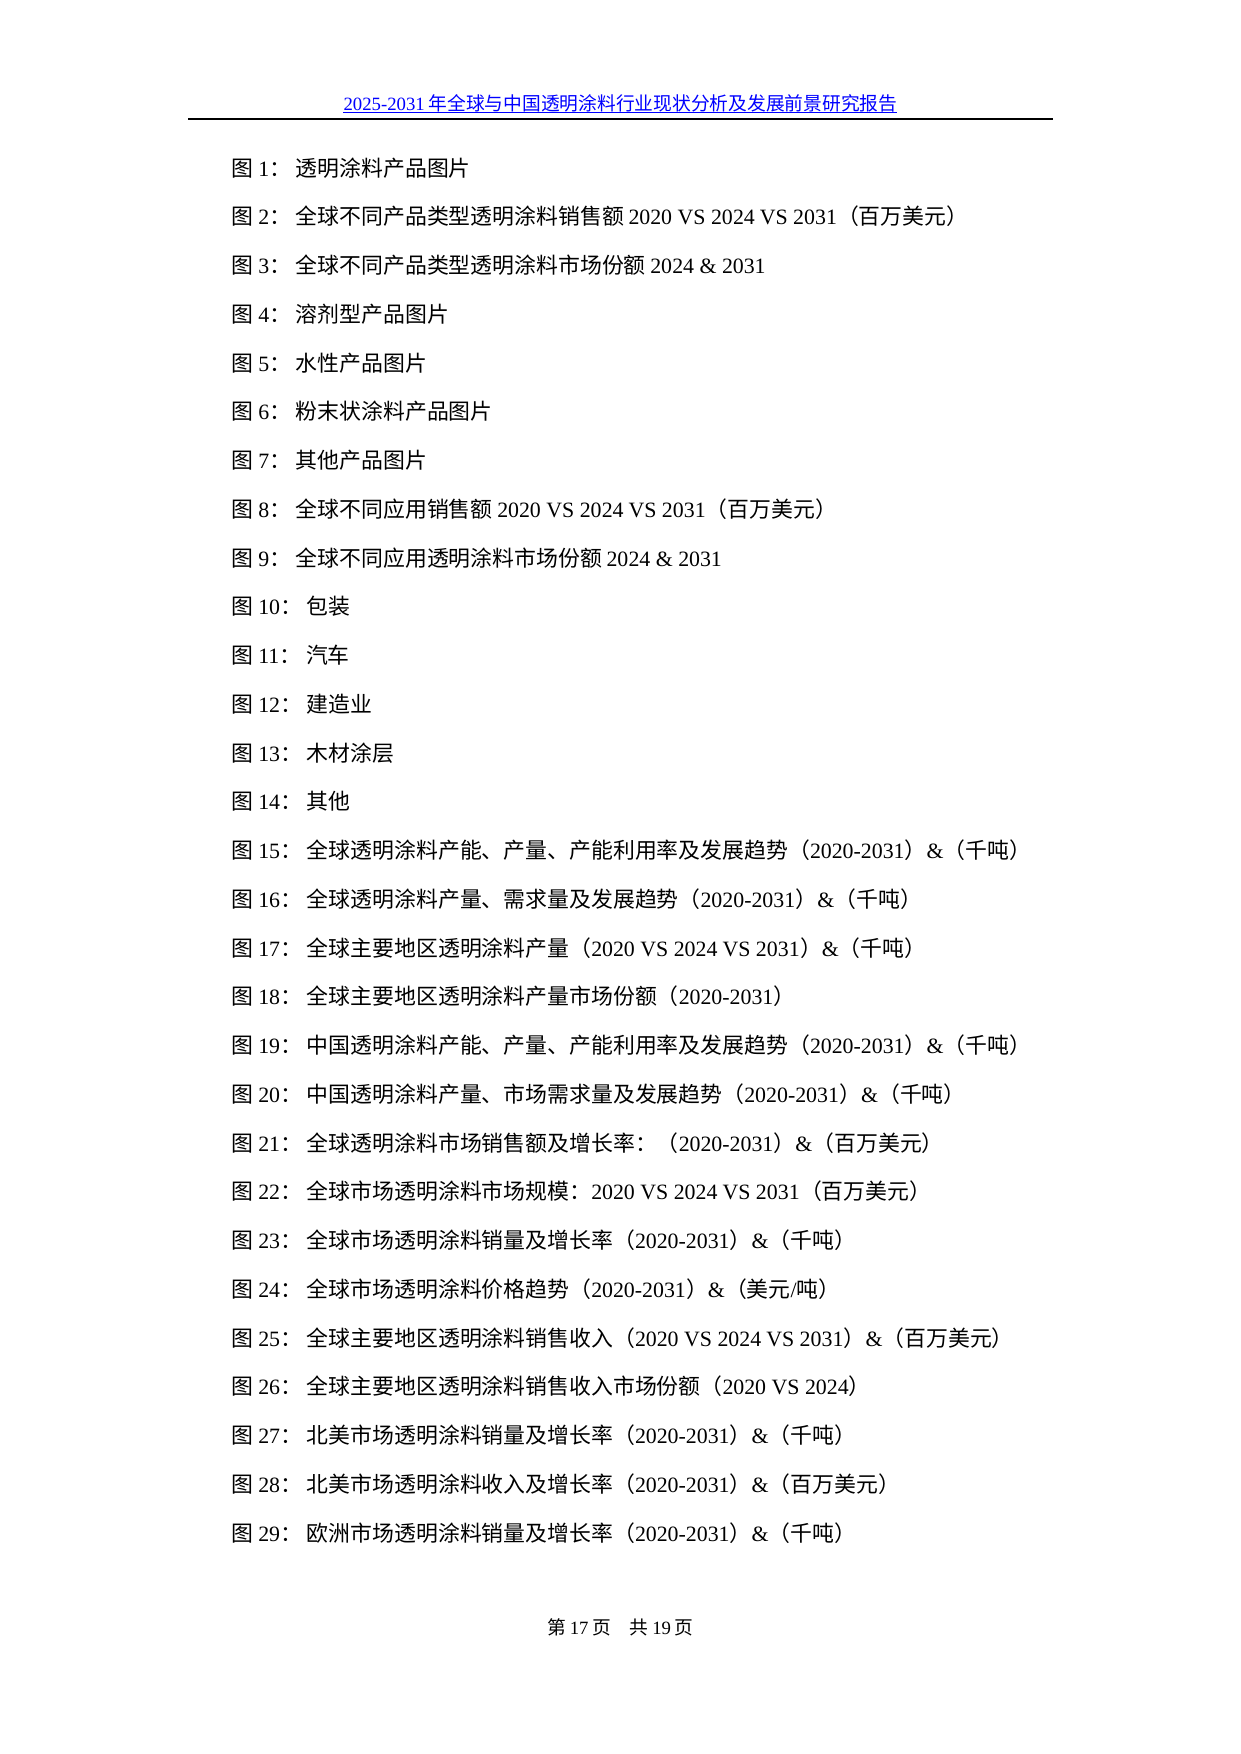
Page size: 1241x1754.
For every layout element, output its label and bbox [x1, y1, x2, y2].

text [187, 150, 1053, 1548]
